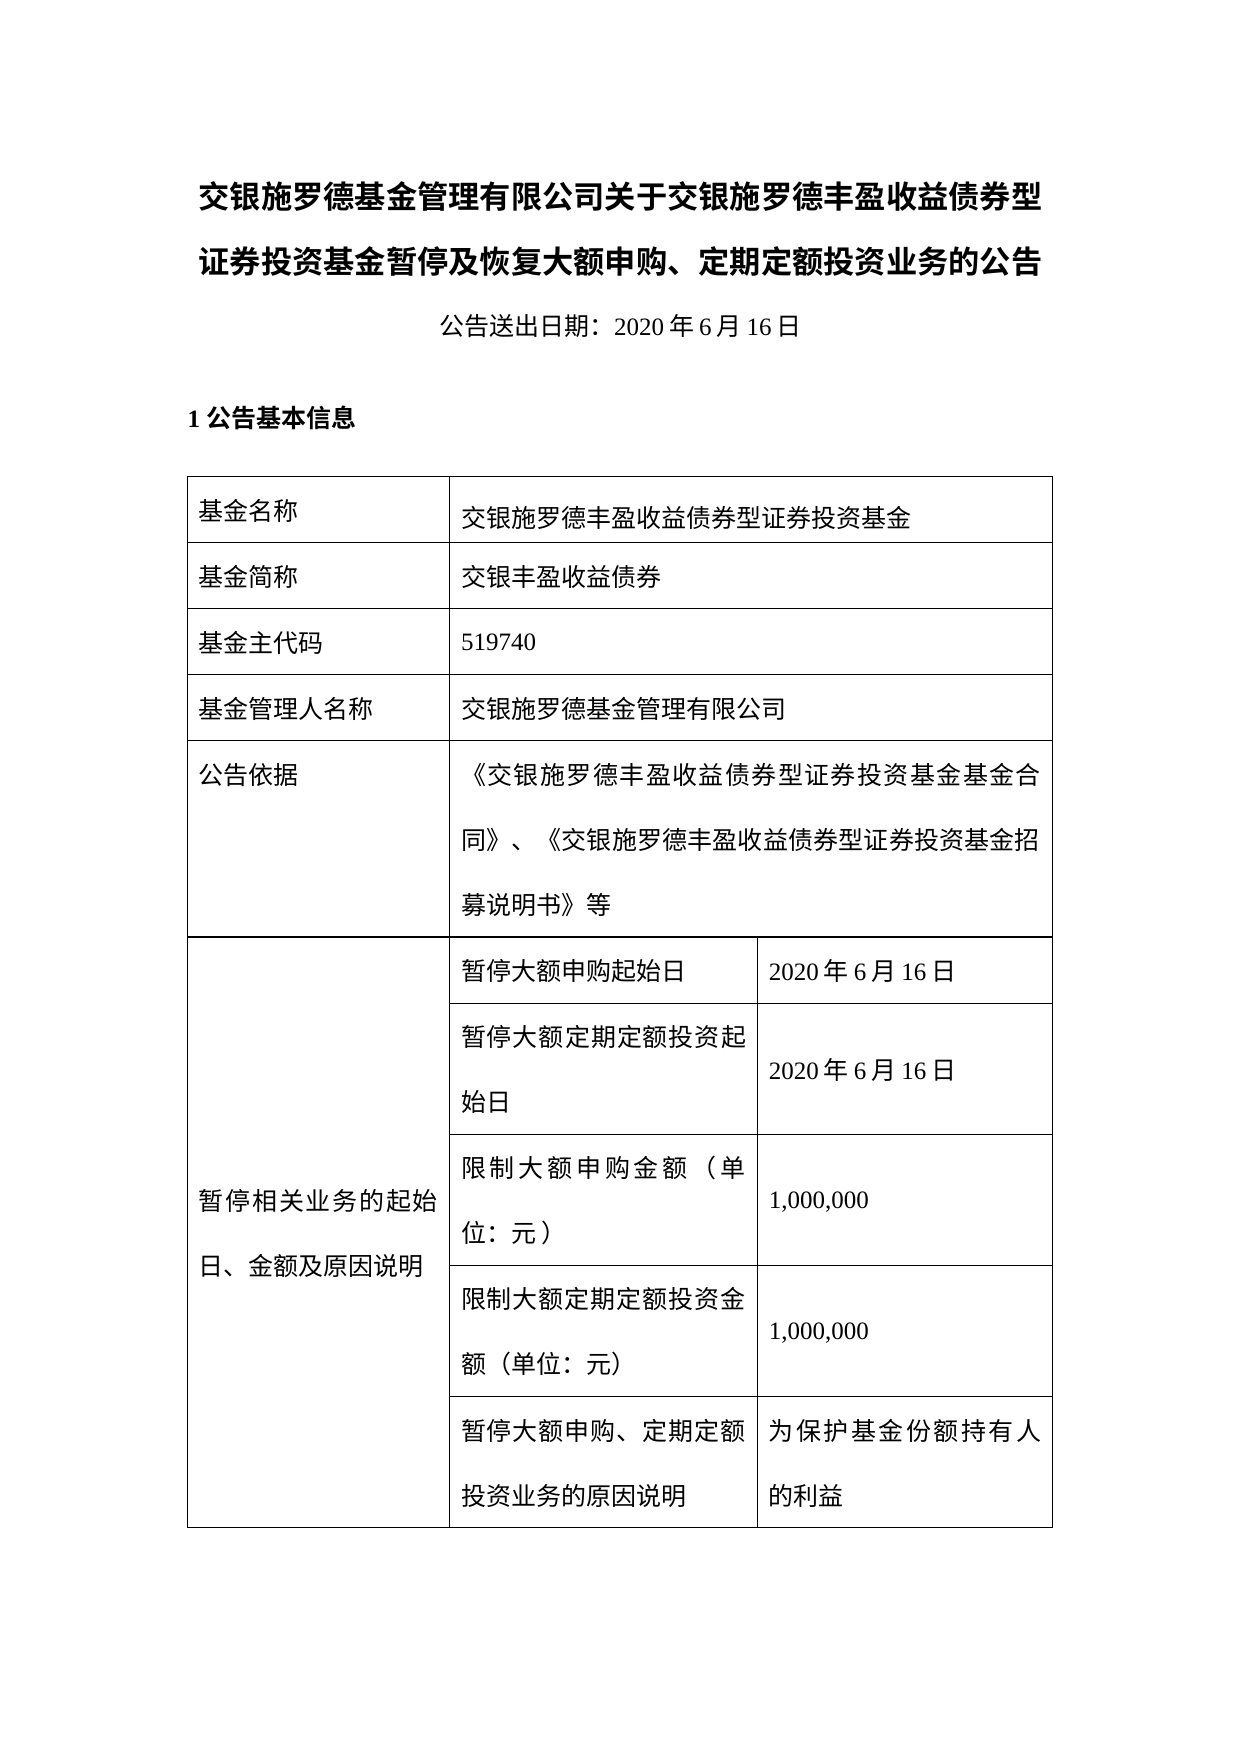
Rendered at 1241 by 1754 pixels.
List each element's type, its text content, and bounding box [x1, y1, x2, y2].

text 公告送出日期：2020年6月16日 [187, 292, 1053, 357]
table_cell 1,000,000 [758, 1135, 1052, 1264]
table_cell 为保护基金份额持有人的利益 [758, 1397, 1052, 1527]
table_header 交银施罗德丰盈收益债券型证券投资基金 [450, 477, 1052, 542]
table_cell 交银丰盈收益债券 [450, 543, 1052, 608]
table_cell 1,000,000 [758, 1266, 1052, 1396]
table_cell 暂停大额申购起始日 [450, 938, 757, 1002]
table_cell 限制大额定期定额投资金额（单位：元） [450, 1266, 757, 1396]
table_cell 2020年6月16日 [758, 1004, 1052, 1133]
subtitle 1 公告基本信息 [187, 384, 1053, 449]
table_cell 519740 [450, 609, 1052, 674]
table_cell 基金管理人名称 [188, 675, 449, 740]
table_cell 暂停相关业务的起始日、金额及原因说明 [188, 938, 449, 1527]
table_cell 公告依据 [188, 741, 449, 936]
table_cell 交银施罗德基金管理有限公司 [450, 675, 1052, 740]
table_cell 基金简称 [188, 543, 449, 608]
table_cell 暂停大额申购、定期定额投资业务的原因说明 [450, 1397, 757, 1527]
table_header 基金名称 [188, 477, 449, 542]
table_cell 2020年6月16日 [758, 938, 1052, 1002]
text 交银施罗德基金管理有限公司关于交银施罗德丰盈收益债券型证券投资基金暂停及恢复大额申购、定期定额投资业务的公告 [187, 162, 1053, 292]
table_cell 暂停大额定期定额投资起始日 [450, 1004, 757, 1133]
table_cell 限制大额申购金额（单位：元 ） [450, 1135, 757, 1264]
table_cell 基金主代码 [188, 609, 449, 674]
table_cell 《交银施罗德丰盈收益债券型证券投资基金基金合同》、《交银施罗德丰盈收益债券型证券投资基金招募说明书》等 [450, 741, 1052, 936]
